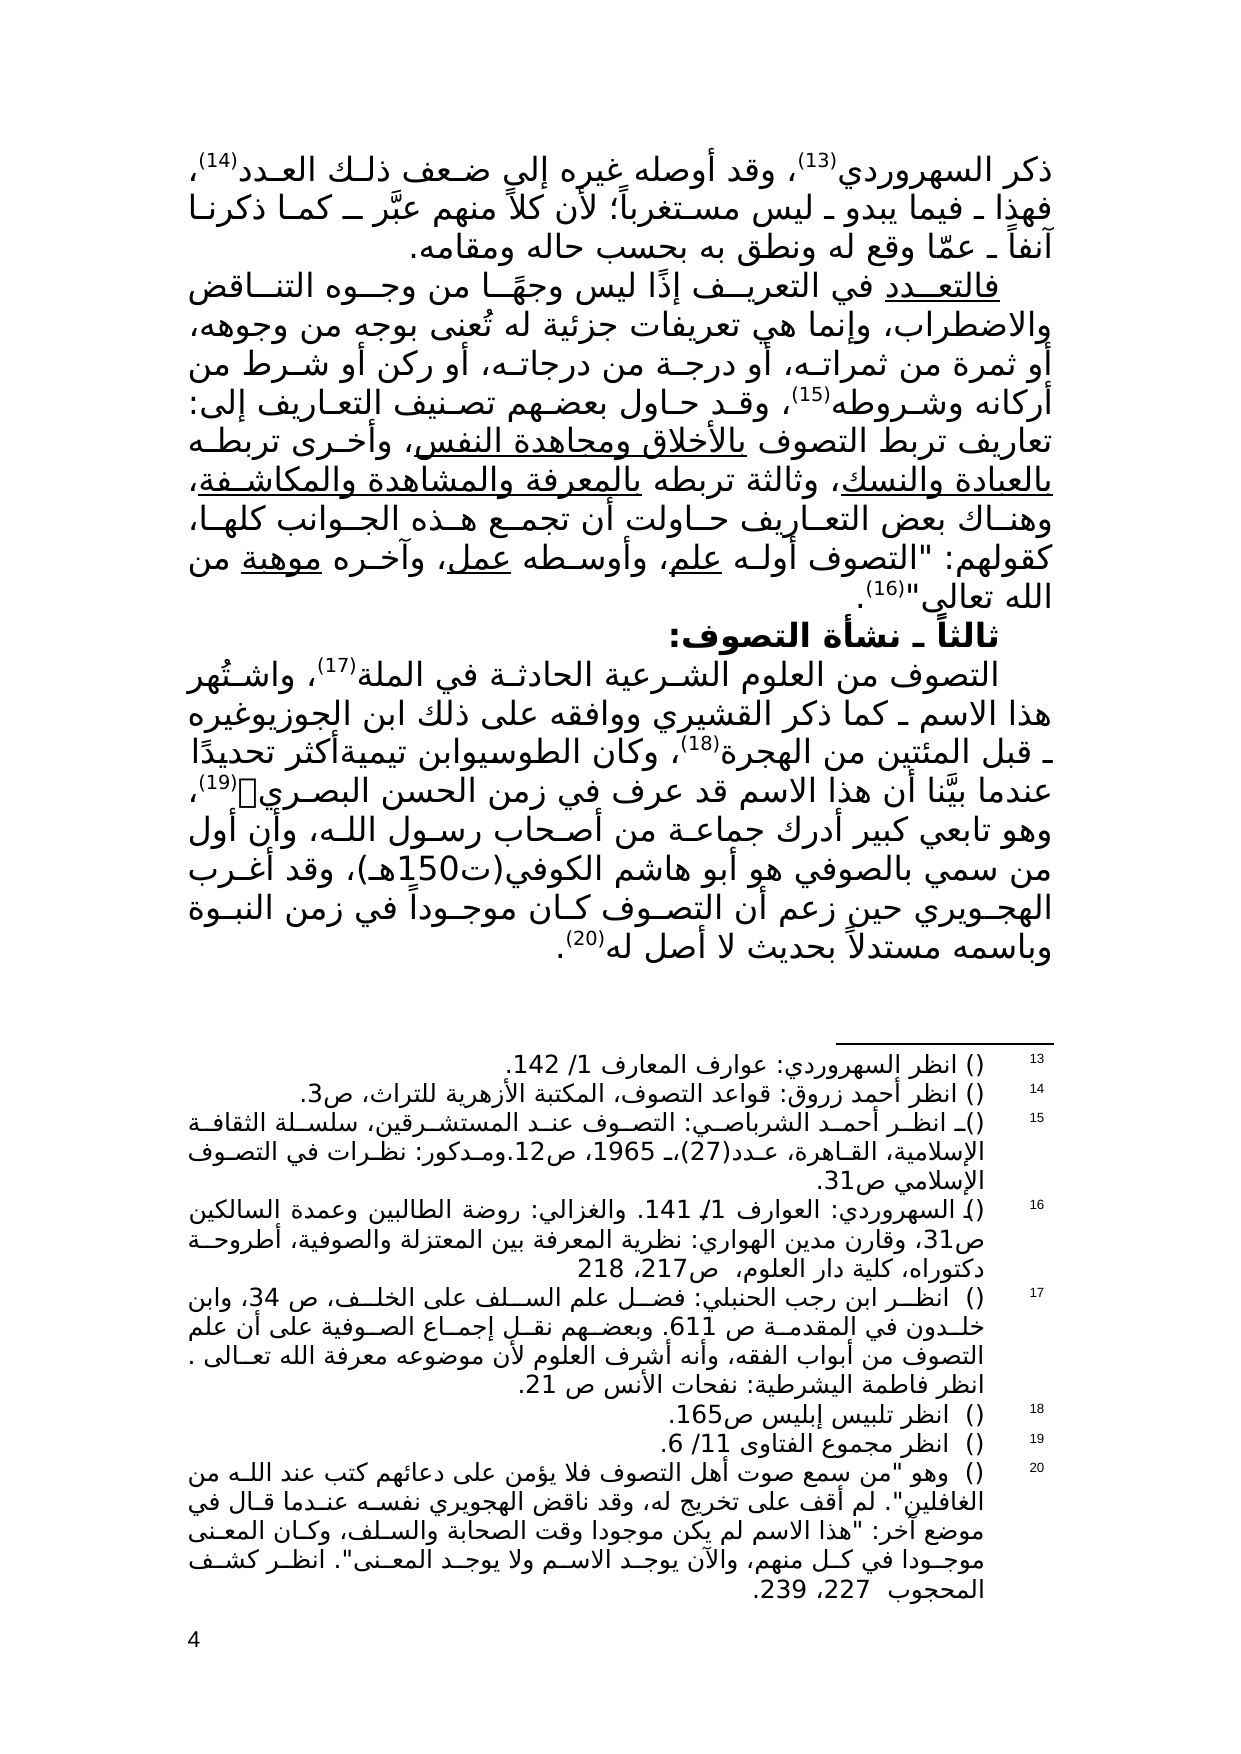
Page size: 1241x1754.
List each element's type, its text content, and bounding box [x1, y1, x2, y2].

list التصوف من العلوم الشرعية الحادثة في الملة()، واشتُهر هذا الاسم ـ كما ذكر القشيري ووافقه على ذلك ابن الجوزيوغيره ـ قبل المئتين من الهجرة()، وكان الطوسيوابن تيميةأكثر تحديدًا عندما بيَّنا أن هذا الاسم قد عرف في زمن الحسن البصري()، وهو تابعي كبير أدرك جماعة من أصحاب رسول الله، وأن أول من سمي بالصوفي هو أبو هاشم الكوفي(ت150هـ)، وقد أغرب الهجويري حين زعم أن التصوف كان موجوداً في زمن النبوة وباسمه مستدلاً بحديث لا أصل له(). [187, 655, 1053, 966]
list ينبغي في التعريف ـ كما يرى المناطقة ـ أن يكون جامعاً مانعاً، غير أنه من الصعوبة بمكان أن نقدِّم تعريفًا يتحقق فيه ذلك بالنسبة للتصوف، واختلاف الصوفية في تعريفه أكثر من اختلافهم في أصله واشتقاقه، نظرًا لطبيعته ذاتها، ومن ثم طبيعة التجربة الخاصة التي يتمثلها الصوفي، وما تنطوي عليه من طابع فردي ووجداني()، فعبر كل منهم عما وجد في نفسه ووقع له بحسب مقامه()، فضلاً عن أن كلمة التصوف كانت خاضعة ـ كأي فن ـ للتطور فاتسعت بمرور الزمن، واكتسبت معاني جديدة، فابتعدت شيئاً فشيئاً عن مدلول التصوف في أوله؛ فإذا كانت أقوال مشايخ القوم في ماهيته ربت على ألف قول، كما ذكر السهروردي()، وقد أوصله غيره إلى ضعف ذلك العدد()، فهذا ـ فيما يبدو ـ ليس مستغرباً؛ لأن كلاً منهم عبَّر ـ كما ذكرنا آنفاً ـ عمّا وقع له ونطق به بحسب حاله ومقامه. [187, 150, 1053, 267]
list فالتعدد في التعريف إذًا ليس وجهًا من وجوه التناقض والاضطراب، وإنما هي تعريفات جزئية له تُعنى بوجه من وجوهه، أو ثمرة من ثمراته، أو درجة من درجاته، أو ركن أو شرط من أركانه وشروطه()، وقد حاول بعضهم تصنيف التعاريف إلى: تعاريف تربط التصوف بالأخلاق ومجاهدة النفس، وأخرى تربطه بالعبادة والنسك، وثالثة تربطه بالمعرفة والمشاهدة والمكاشفة، وهناك بعض التعاريف حاولت أن تجمع هذه الجوانب كلها، كقولهم: "التصوف أوله علم، وأوسطه عمل، وآخره موهبة من الله تعالى"(). [187, 267, 1053, 616]
list ثالثاً ـ نشأة التصوف: [187, 616, 1053, 655]
